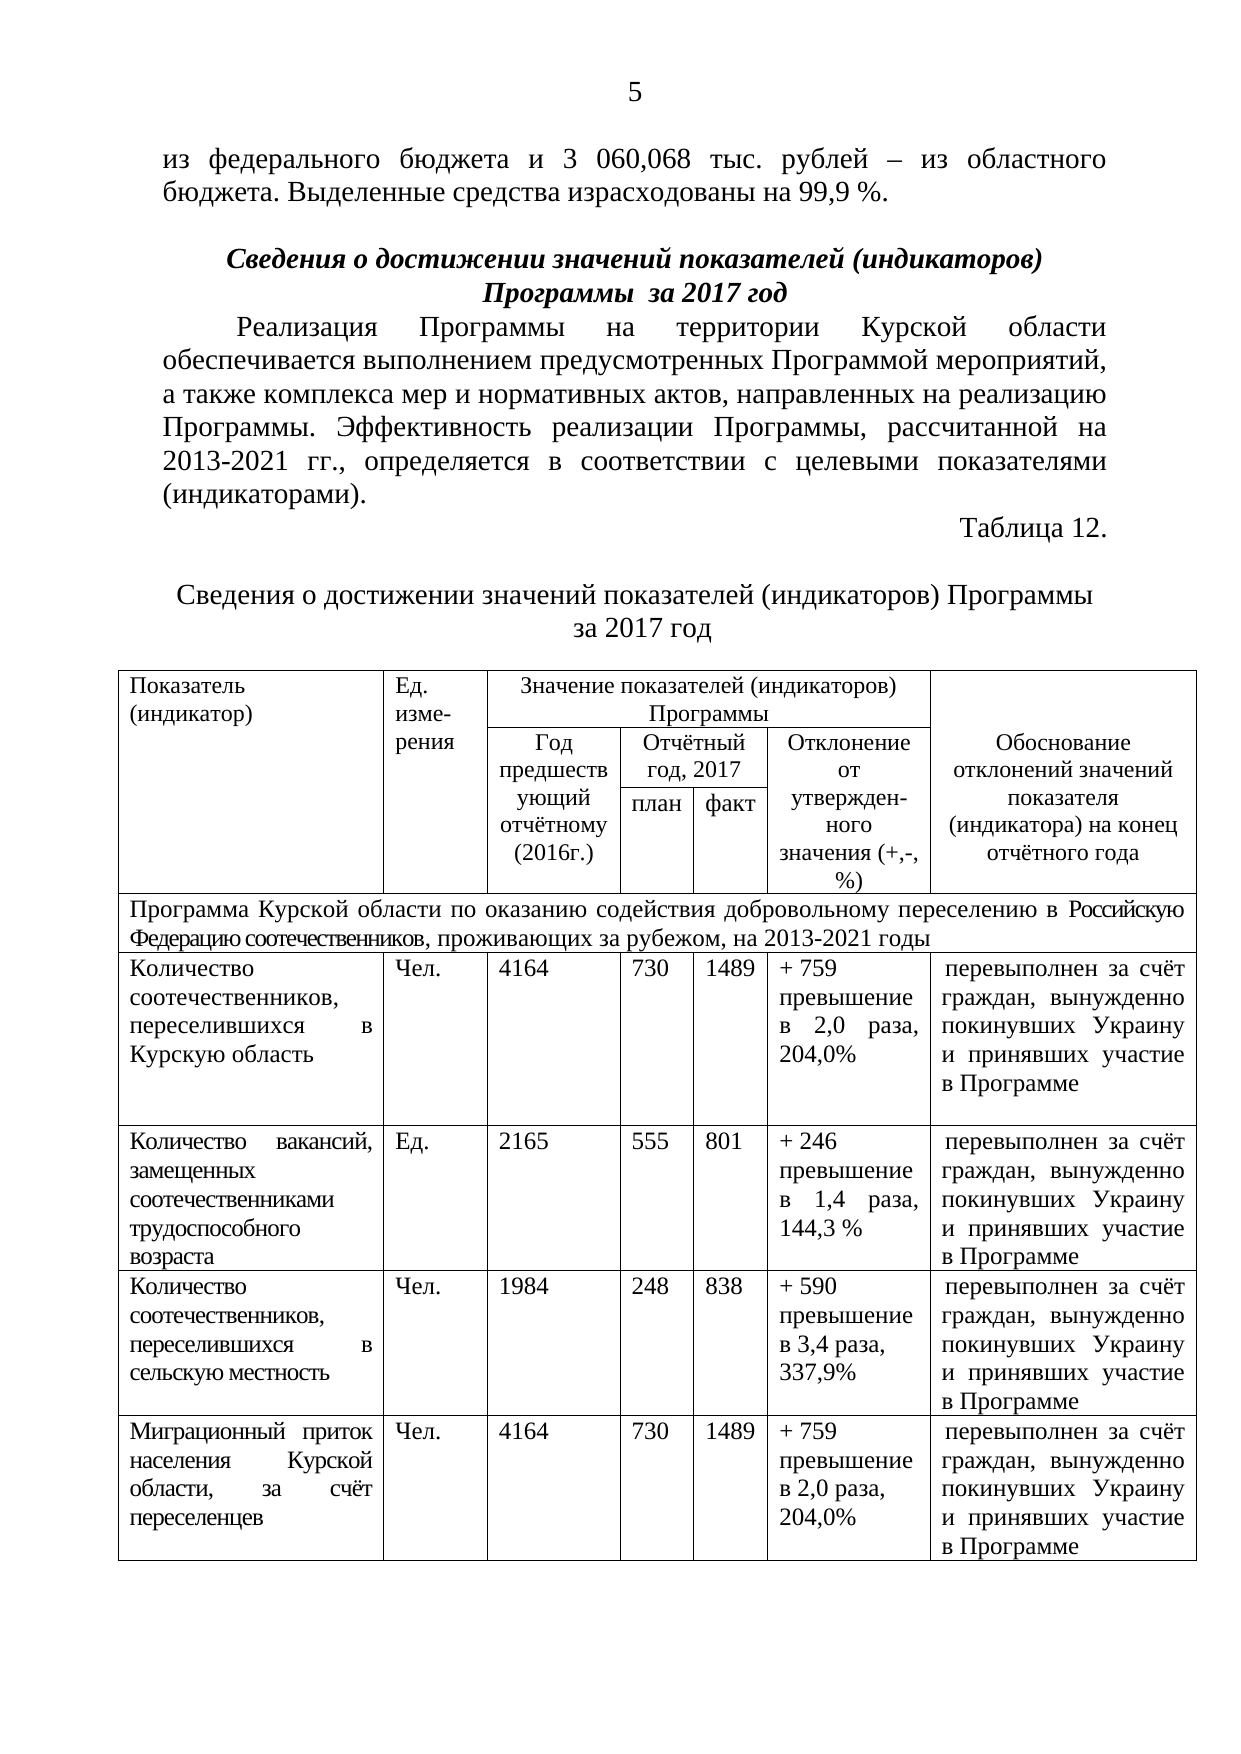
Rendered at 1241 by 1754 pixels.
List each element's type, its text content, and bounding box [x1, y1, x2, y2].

table_cell факт [694, 788, 767, 893]
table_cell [931, 1416, 1196, 1560]
table_cell 248 [621, 1271, 693, 1415]
table_cell перевыполнен за счёт граждан, вынужденно покинувших Украину и принявших участие в Программе [931, 1126, 1196, 1270]
table_header [931, 671, 1196, 727]
table_cell Чел. [384, 1271, 487, 1415]
table_cell Отклонение от утвержден-ного значения (+,-, %) [768, 728, 930, 893]
table_cell 838 [694, 1271, 767, 1415]
table_cell Чел. [384, 953, 487, 1125]
table_cell Миграционный приток населения Курской области, за счёт переселенцев [119, 1416, 383, 1560]
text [162, 141, 1107, 208]
text Сведения о достижении значений показателей (индикаторов) Программы за 2017 год [162, 242, 1107, 309]
table_header Ед. изме-рения [384, 671, 487, 893]
table_cell 801 [694, 1126, 767, 1270]
table_cell Чел. [384, 1416, 487, 1560]
table_cell 555 [621, 1126, 693, 1270]
table_cell + 246 превышение в 1,4 раза, 144,3 % [768, 1126, 930, 1270]
table_cell Программа Курской области по оказанию содействия добровольному переселению в Российскую Федерацию соотечественников, проживающих за рубежом, на 2013-2021 годы [119, 894, 1196, 952]
text Таблица 12. [162, 510, 1107, 543]
table_cell перевыполнен за счёт граждан, вынужденно покинувших Украину и принявших участие в Программе [931, 1271, 1196, 1415]
table_cell Количество соотечественников, переселившихся в сельскую местность [119, 1271, 383, 1415]
table_cell Ед. [384, 1126, 487, 1270]
table_cell Обоснование отклонений значений показателя (индикатора) на конец отчётного года [931, 727, 1196, 893]
table_cell 4164 [488, 953, 620, 1125]
table_cell 4164 [488, 1416, 620, 1560]
table_cell + 590 превышение в 3,4 раза, 337,9% [768, 1271, 930, 1415]
text Сведения о достижении значений показателей (индикаторов) Программы [162, 577, 1107, 611]
table_cell 2165 [488, 1126, 620, 1270]
table_cell 730 [621, 1416, 693, 1560]
table_cell 1489 [694, 953, 767, 1125]
table_header Значение показателей (индикаторов) Программы [488, 671, 930, 727]
text Реализация Программы на территории Курской области обеспечивается выполнением предусмотренных Программой мероприятий, а также комплекса мер и нормативных актов, направленных на реализацию Программы. Эффективность реализации Программы, рассчитанной на 2013-2021 гг., определяется в соответствии с целевыми показателями (индикаторами). [162, 309, 1107, 510]
table_header Показатель (индикатор) [119, 671, 383, 893]
table_cell Количество соотечественников, переселившихся в Курскую область [119, 953, 383, 1125]
table_cell Количество вакансий, замещенных соотечественниками трудоспособного возраста [119, 1126, 383, 1270]
table_cell Отчётный год, 2017 [621, 728, 767, 787]
table_cell + 759 превышение в 2,0 раза, 204,0% [768, 953, 930, 1125]
table_cell 1984 [488, 1271, 620, 1415]
table_cell 1489 [694, 1416, 767, 1560]
table_cell + 759 превышение в 2,0 раза, 204,0% [768, 1416, 930, 1560]
table_cell 730 [621, 953, 693, 1125]
table_cell перевыполнен за счёт граждан, вынужденно покинувших Украину и принявших участие в Программе [931, 953, 1196, 1125]
table_cell Год предшествующий отчётному (2016г.) [488, 728, 620, 893]
table_cell план [621, 788, 693, 893]
text за 2017 год [162, 611, 1107, 644]
